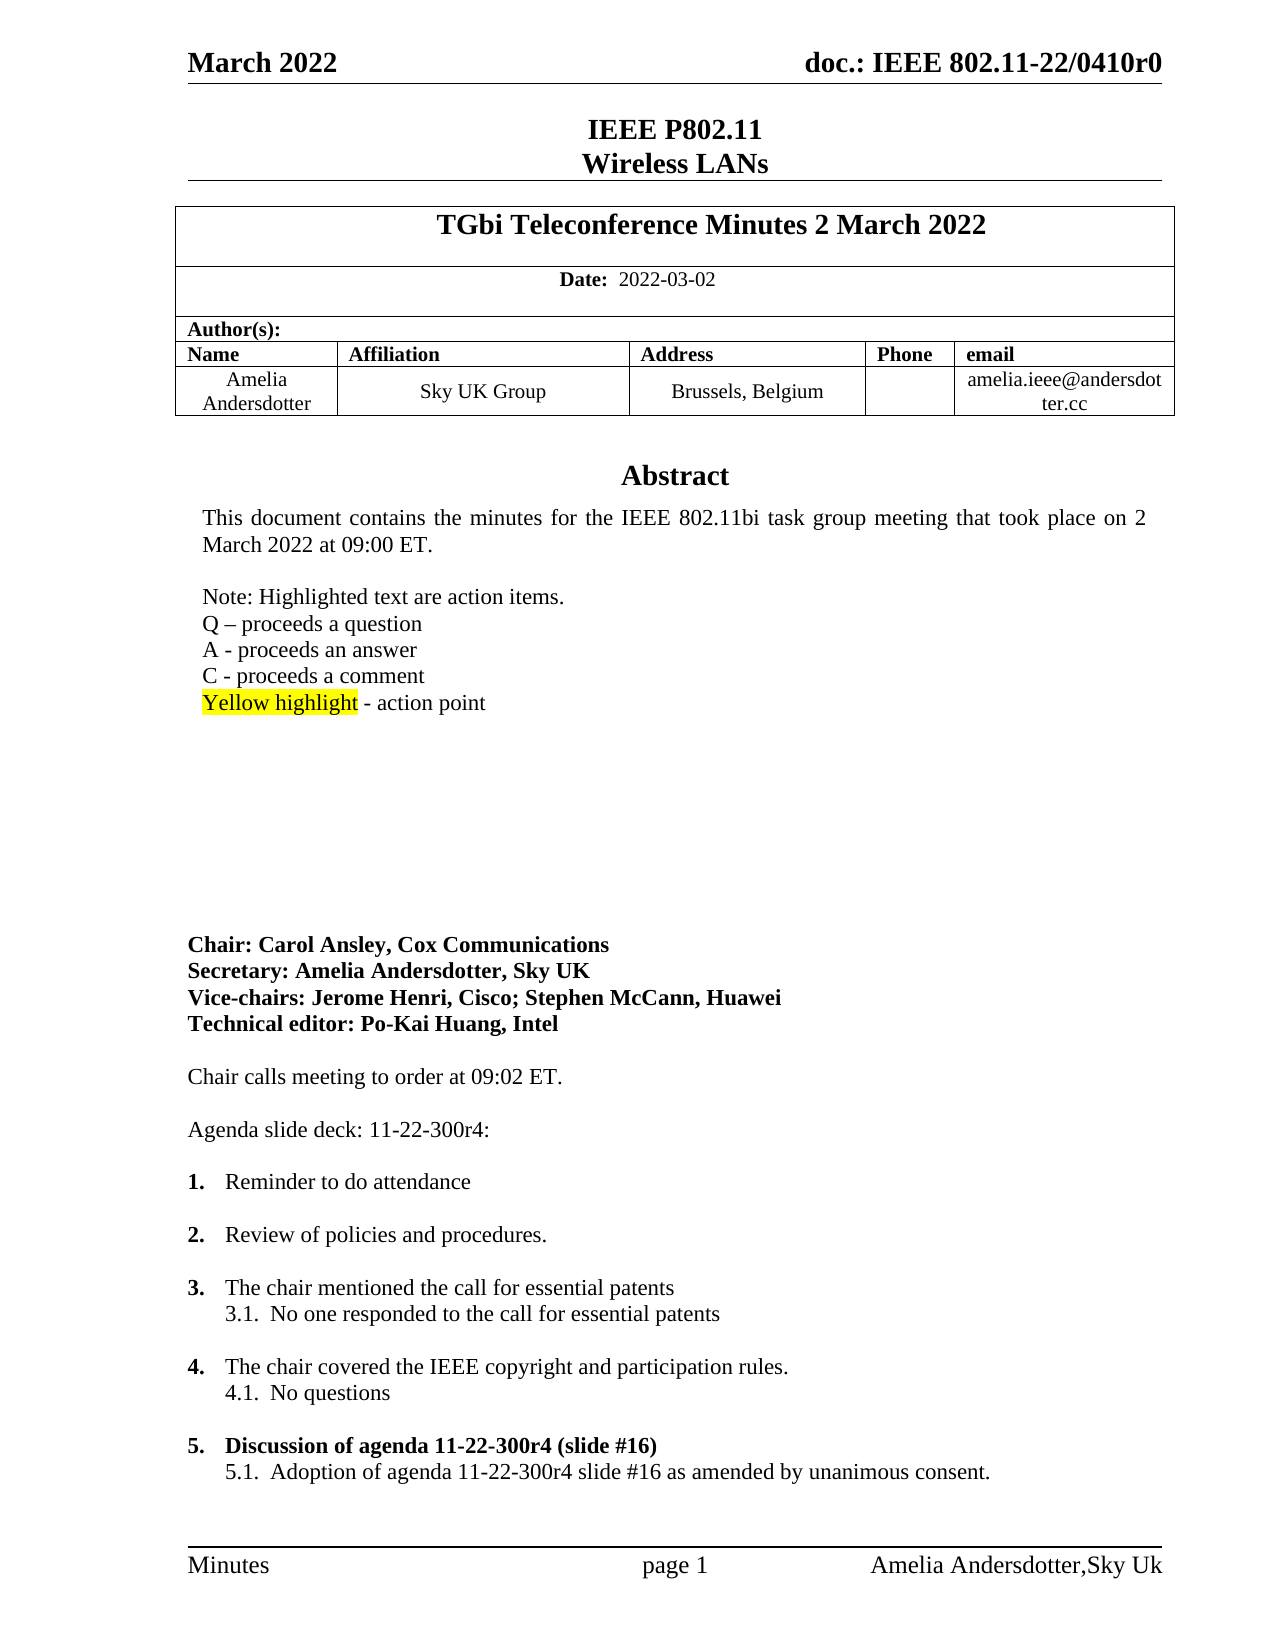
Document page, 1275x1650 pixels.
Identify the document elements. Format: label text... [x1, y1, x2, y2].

list Discussion of agenda 11-22-300r4 (slide #16) [187, 1432, 1162, 1458]
list The chair covered the IEEE copyright and participation rules. [187, 1353, 1162, 1379]
text Secretary: Amelia Andersdotter, Sky UK [187, 958, 1162, 984]
text IEEE P802.11 Wireless LANs [187, 112, 1162, 181]
list No one responded to the call for essential patents [225, 1300, 1162, 1327]
text Vice-chairs: Jerome Henri, Cisco; Stephen McCann, Huawei [187, 984, 1162, 1010]
list The chair mentioned the call for essential patents [187, 1274, 1162, 1300]
table_cell Address [630, 342, 865, 366]
table_cell email [955, 342, 1174, 366]
list Adoption of agenda 11-22-300r4 slide #16 as amended by unanimous consent. [225, 1458, 1162, 1485]
table_cell Sky UK Group [338, 367, 629, 415]
table_cell Author(s): [176, 317, 1174, 341]
table_cell Brussels, Belgium [630, 367, 865, 415]
table_cell Amelia Andersdotter [176, 367, 337, 415]
table_cell Phone [866, 342, 954, 366]
table_cell Date: 2022-03-02 [176, 267, 1174, 316]
table_cell amelia.ieee@andersdotter.cc [955, 367, 1174, 415]
table_cell Affiliation [338, 342, 629, 366]
list Review of policies and procedures. [187, 1221, 1162, 1247]
text Technical editor: Po-Kai Huang, Intel [187, 1010, 1162, 1037]
list No questions [225, 1379, 1162, 1406]
table_cell [866, 367, 954, 415]
list Reminder to do attendance [187, 1168, 1162, 1195]
text Chair: Carol Ansley, Cox Communications [187, 919, 1162, 958]
text Agenda slide deck: 11-22-300r4: [187, 1116, 1162, 1142]
table_cell Name [176, 342, 337, 366]
text Chair calls meeting to order at 09:02 ET. [187, 1063, 1162, 1089]
table_header TGbi Teleconference Minutes 2 March 2022 [176, 207, 1174, 266]
